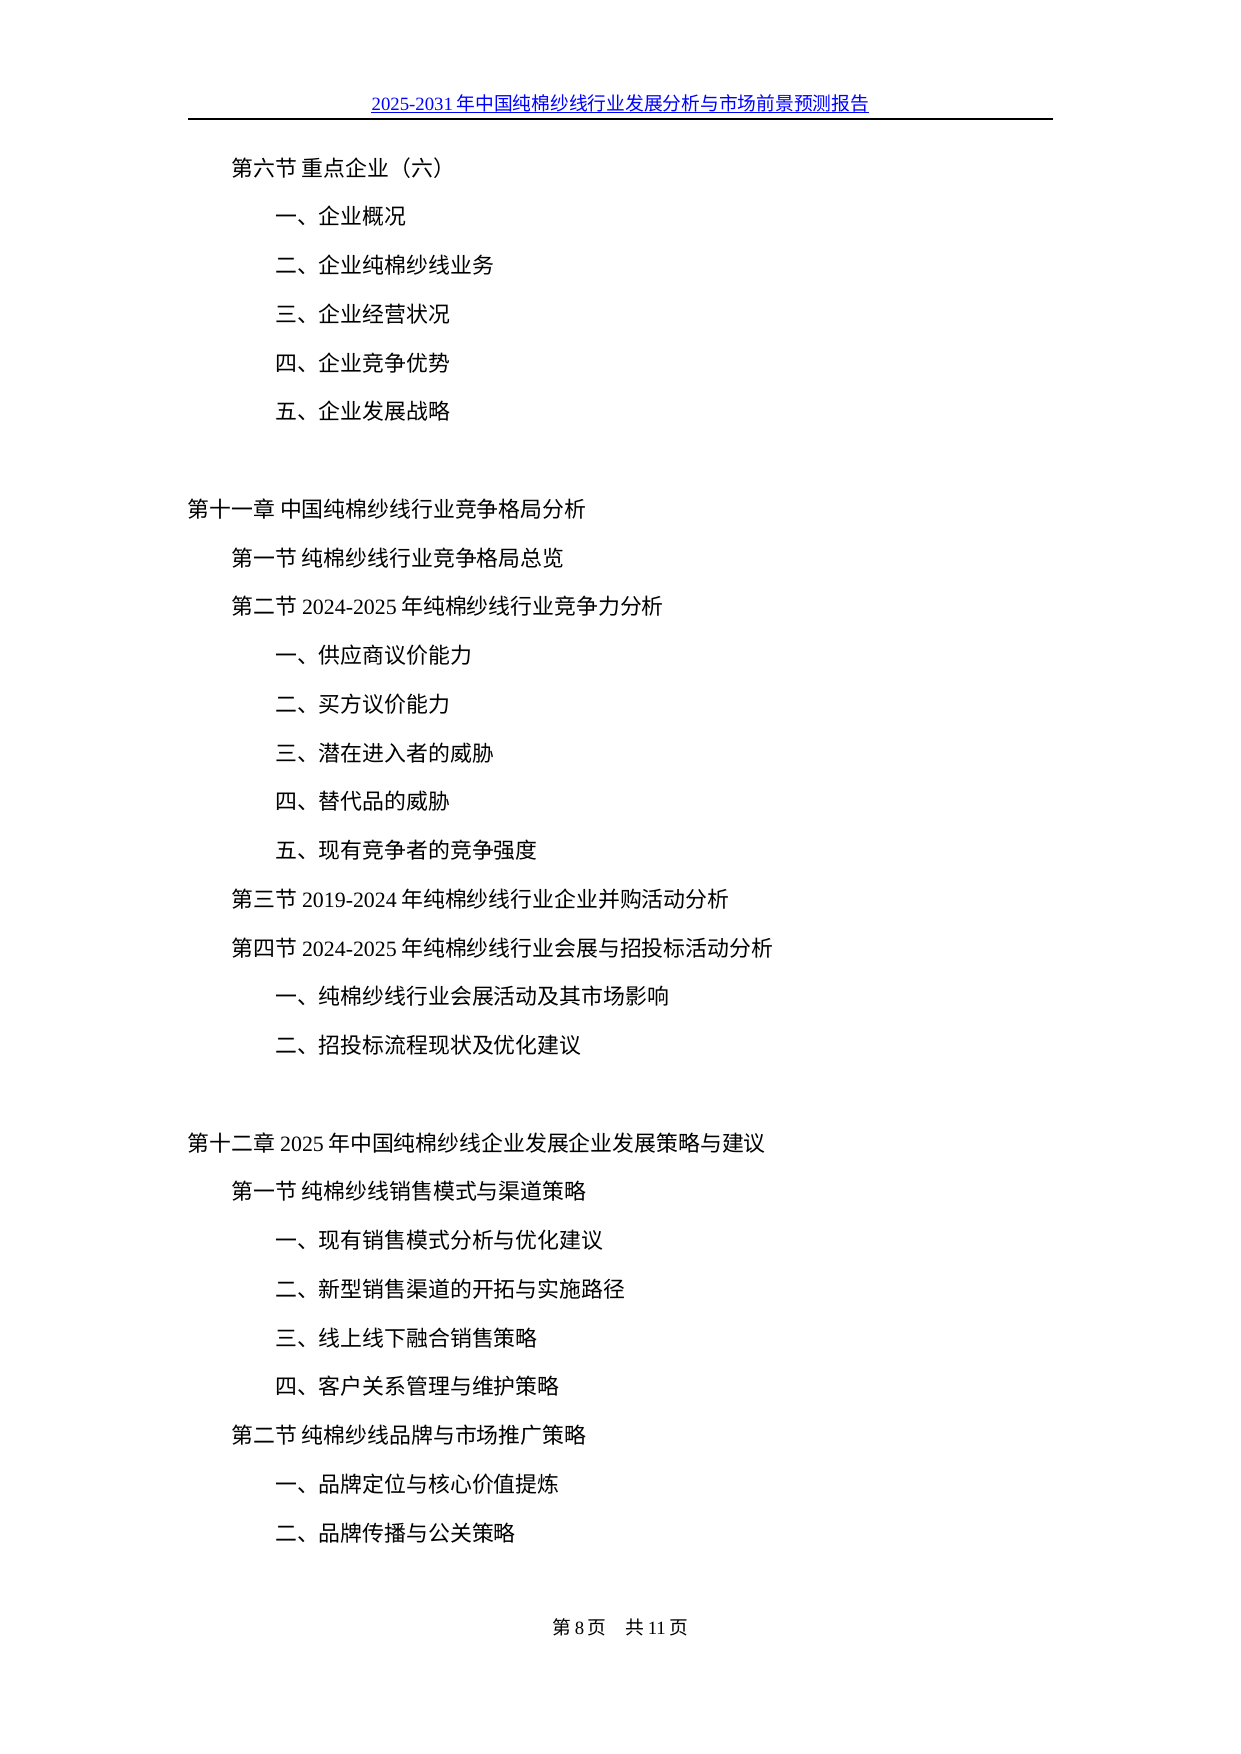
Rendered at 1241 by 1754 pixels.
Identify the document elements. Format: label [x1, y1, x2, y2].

text [187, 150, 1053, 1548]
